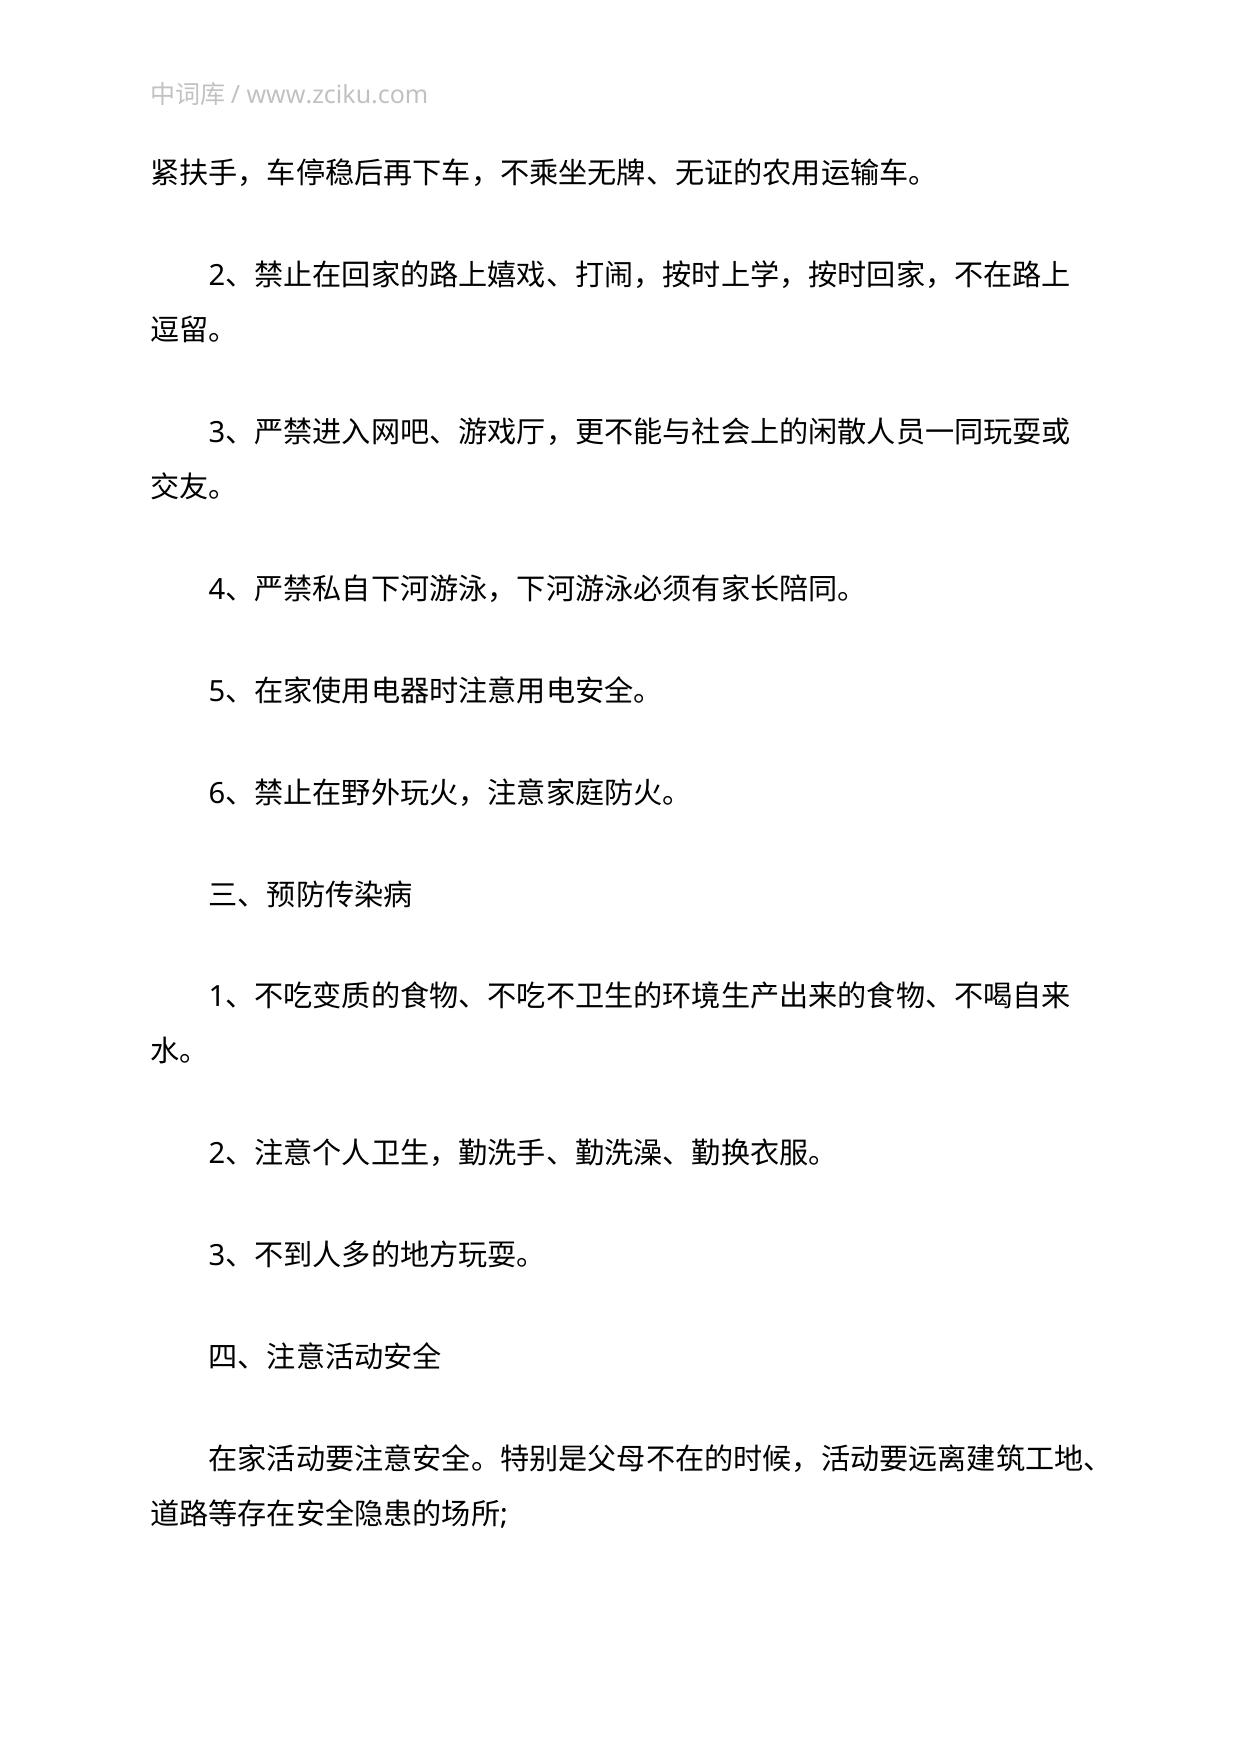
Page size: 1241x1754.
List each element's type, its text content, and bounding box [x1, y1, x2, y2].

text 2、注意个人卫生，勤洗手、勤洗澡、勤换衣服。 [150, 1130, 1090, 1172]
text 3、严禁进入网吧、游戏厅，更不能与社会上的闲散人员一同玩耍或交友。 [150, 408, 1090, 506]
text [150, 150, 1090, 192]
text 三、预防传染病 [150, 871, 1090, 913]
text 3、不到人多的地方玩耍。 [150, 1232, 1090, 1274]
text 5、在家使用电器时注意用电安全。 [150, 667, 1090, 710]
text 2、禁止在回家的路上嬉戏、打闹，按时上学，按时回家，不在路上逗留。 [150, 252, 1090, 349]
text 4、严禁私自下河游泳，下河游泳必须有家长陪同。 [150, 565, 1090, 608]
text 在家活动要注意安全。特别是父母不在的时候，活动要远离建筑工地、道路等存在安全隐患的场所; [150, 1436, 1090, 1533]
text 1、不吃变质的食物、不吃不卫生的环境生产出来的食物、不喝自来水。 [150, 973, 1090, 1070]
text 四、注意活动安全 [150, 1334, 1090, 1376]
text 6、禁止在野外玩火，注意家庭防火。 [150, 769, 1090, 812]
